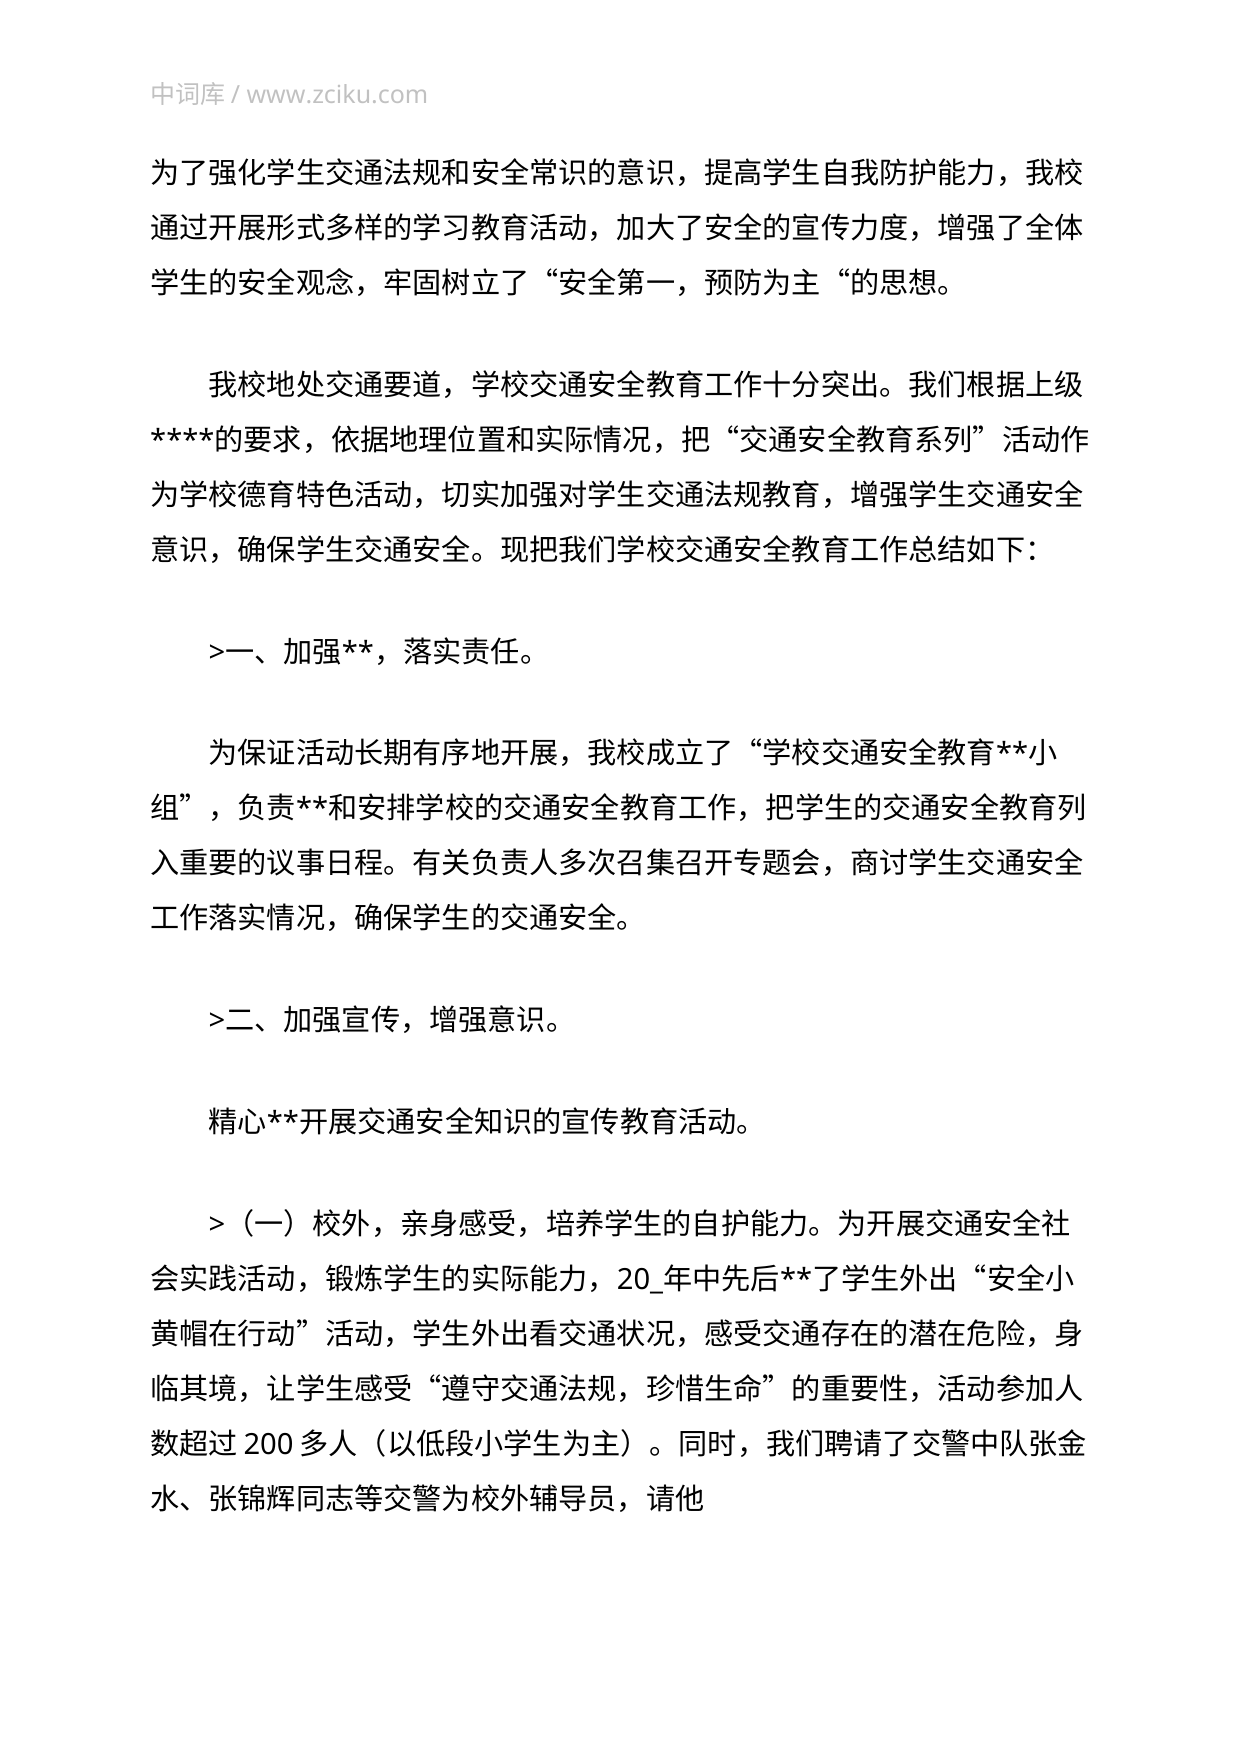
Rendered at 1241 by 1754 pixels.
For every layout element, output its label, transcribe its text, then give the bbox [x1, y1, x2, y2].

text 精心**开展交通安全知识的宣传教育活动。 [150, 1099, 1090, 1141]
text >（一）校外，亲身感受，培养学生的自护能力。为开展交通安全社会实践活动，锻炼学生的实际能力，20_年中先后**了学生外出“安全小黄帽在行动”活动，学生外出看交通状况，感受交通存在的潜在危险，身临其境，让学生感受“遵守交通法规，珍惜生命”的重要性，活动参加人数超过200多人（以低段小学生为主）。同时，我们聘请了交警中队张金水、张锦辉同志等交警为校外辅导员，请他 [150, 1201, 1090, 1518]
text >一、加强**，落实责任。 [150, 628, 1090, 671]
text 为保证活动长期有序地开展，我校成立了“学校交通安全教育**小组”，负责**和安排学校的交通安全教育工作，把学生的交通安全教育列入重要的议事日程。有关负责人多次召集召开专题会，商讨学生交通安全工作落实情况，确保学生的交通安全。 [150, 730, 1090, 937]
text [150, 150, 1090, 302]
text 我校地处交通要道，学校交通安全教育工作十分突出。我们根据上级****的要求，依据地理位置和实际情况，把“交通安全教育系列”活动作为学校德育特色活动，切实加强对学生交通法规教育，增强学生交通安全意识，确保学生交通安全。现把我们学校交通安全教育工作总结如下： [150, 362, 1090, 569]
text >二、加强宣传，增强意识。 [150, 997, 1090, 1039]
